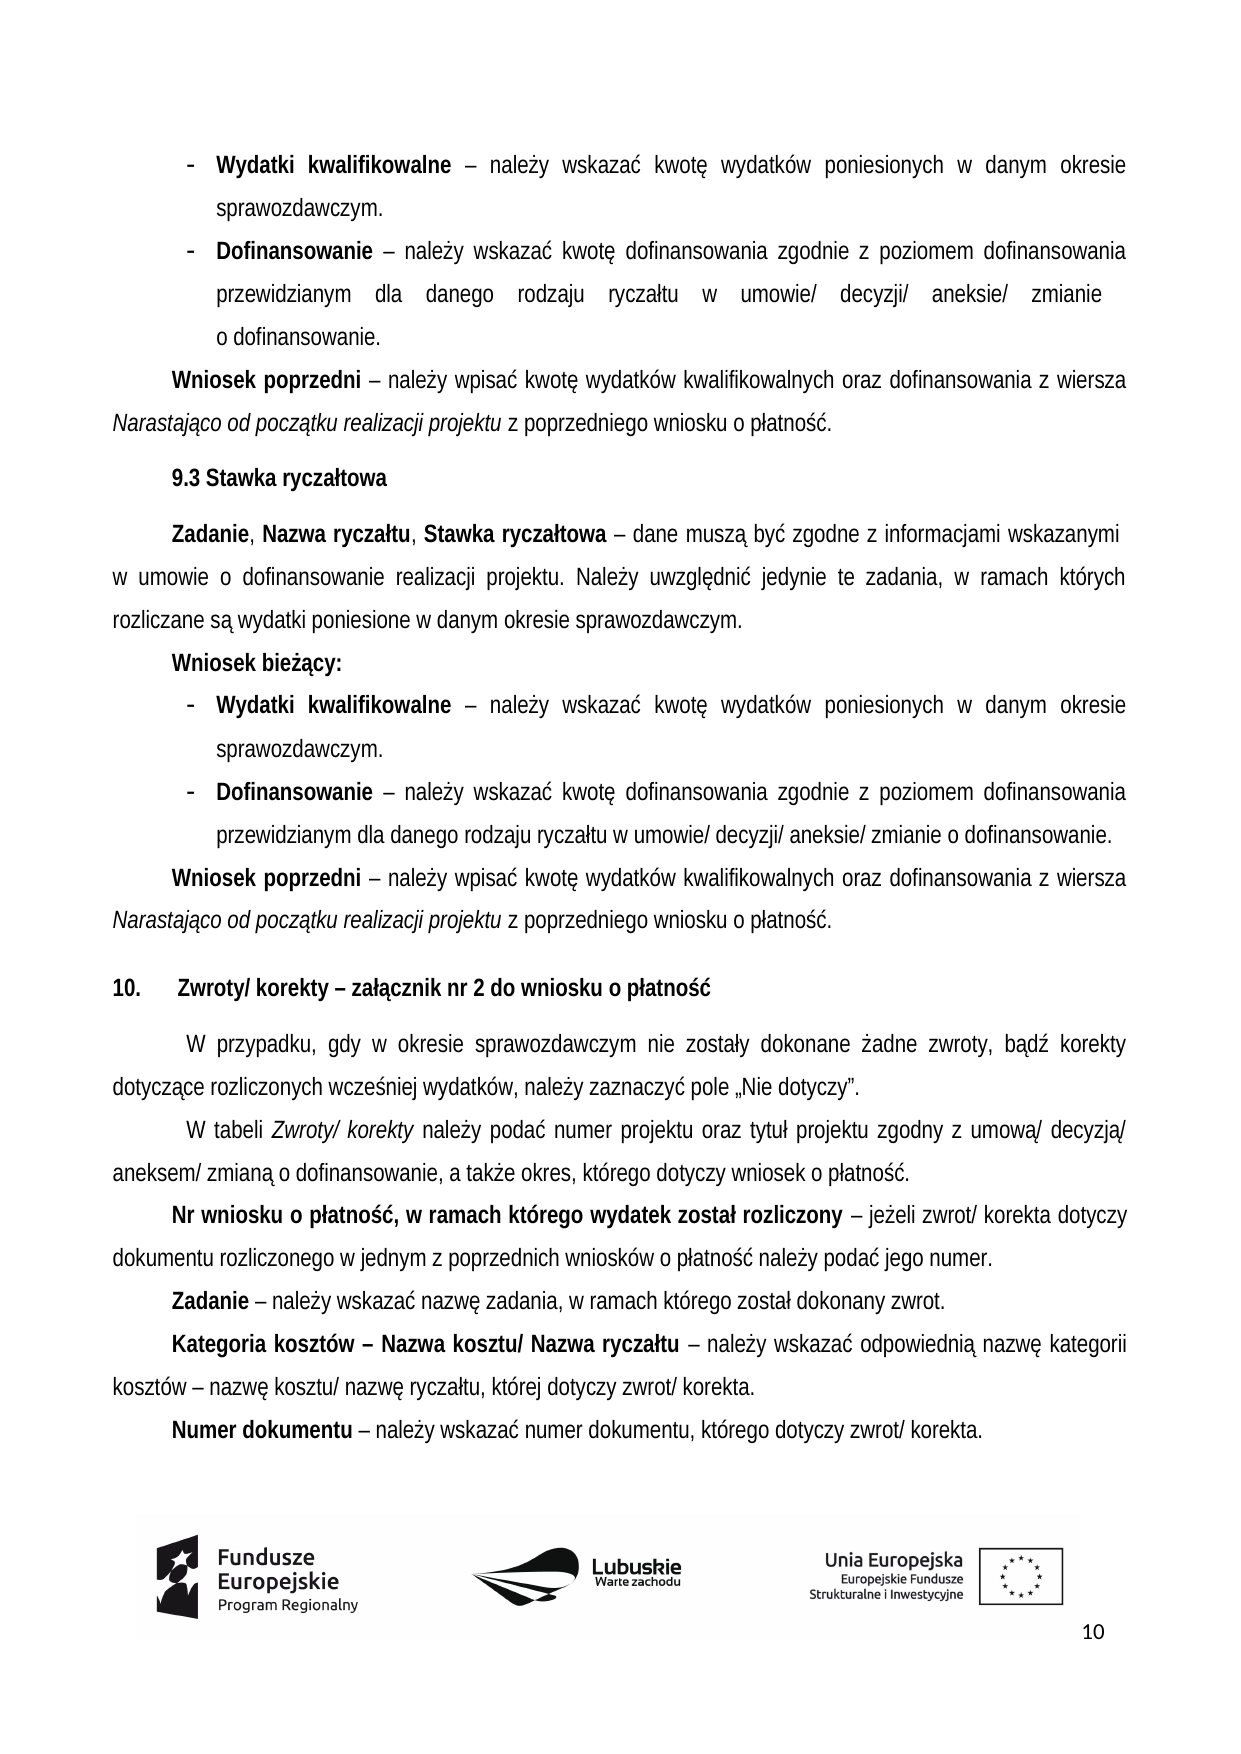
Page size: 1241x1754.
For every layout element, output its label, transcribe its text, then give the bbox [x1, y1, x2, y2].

picture [135, 1514, 1082, 1640]
list Wydatki kwalifikowalne – należy wskazać kwotę wydatków poniesionych w danym okresie sprawozdawczym. [186, 690, 1128, 762]
list Wniosek bieżący: [112, 647, 1128, 676]
list W tabeli Zwroty/ korekty należy podać numer projektu oraz tytuł projektu zgodny z umową/ decyzją/ aneksem/ zmianą o dofinansowanie, a także okres, którego dotyczy wniosek o płatność. [112, 1114, 1128, 1186]
list W przypadku, gdy w okresie sprawozdawczym nie zostały dokonane żadne zwroty, bądź korekty dotyczące rozliczonych wcześniej wydatków, należy zaznaczyć pole „Nie dotyczy”. [112, 1029, 1128, 1100]
list Wniosek poprzedni – należy wpisać kwotę wydatków kwalifikowalnych oraz dofinansowania z wiersza Narastająco od początku realizacji projektu z poprzedniego wniosku o płatność. [112, 862, 1128, 934]
list Kategoria kosztów – Nazwa kosztu/ Nazwa ryczałtu – należy wskazać odpowiednią nazwę kategorii kosztów – nazwę kosztu/ nazwę ryczałtu, której dotyczy zwrot/ korekta. [112, 1329, 1128, 1401]
list Numer dokumentu – należy wskazać numer dokumentu, którego dotyczy zwrot/ korekta. [172, 1415, 1128, 1444]
list 9.3 Stawka ryczałtowa [172, 463, 1128, 492]
list Wydatki kwalifikowalne – należy wskazać kwotę wydatków poniesionych w danym okresie sprawozdawczym. [186, 150, 1128, 222]
list Dofinansowanie – należy wskazać kwotę dofinansowania zgodnie z poziomem dofinansowania przewidzianym dla danego rodzaju ryczałtu w umowie/ decyzji/ aneksie/ zmianie o dofinansowanie. [186, 236, 1128, 351]
list Dofinansowanie – należy wskazać kwotę dofinansowania zgodnie z poziomem dofinansowania przewidzianym dla danego rodzaju ryczałtu w umowie/ decyzji/ aneksie/ zmianie o dofinansowanie. [186, 776, 1128, 848]
list Zadanie – należy wskazać nazwę zadania, w ramach którego został dokonany zwrot. [112, 1286, 1128, 1315]
list Wniosek poprzedni – należy wpisać kwotę wydatków kwalifikowalnych oraz dofinansowania z wiersza Narastająco od początku realizacji projektu z poprzedniego wniosku o płatność. [112, 365, 1128, 437]
list Nr wniosku o płatność, w ramach którego wydatek został rozliczony – jeżeli zwrot/ korekta dotyczy dokumentu rozliczonego w jednym z poprzednich wniosków o płatność należy podać jego numer. [112, 1200, 1128, 1272]
list Zadanie, Nazwa ryczałtu, Stawka ryczałtowa – dane muszą być zgodne z informacjami wskazanymi w umowie o dofinansowanie realizacji projektu. Należy uwzględnić jedynie te zadania, w ramach których rozliczane są wydatki poniesione w danym okresie sprawozdawczym. [112, 519, 1128, 633]
list Zwroty/ korekty – załącznik nr 2 do wniosku o płatność [112, 973, 1128, 1002]
